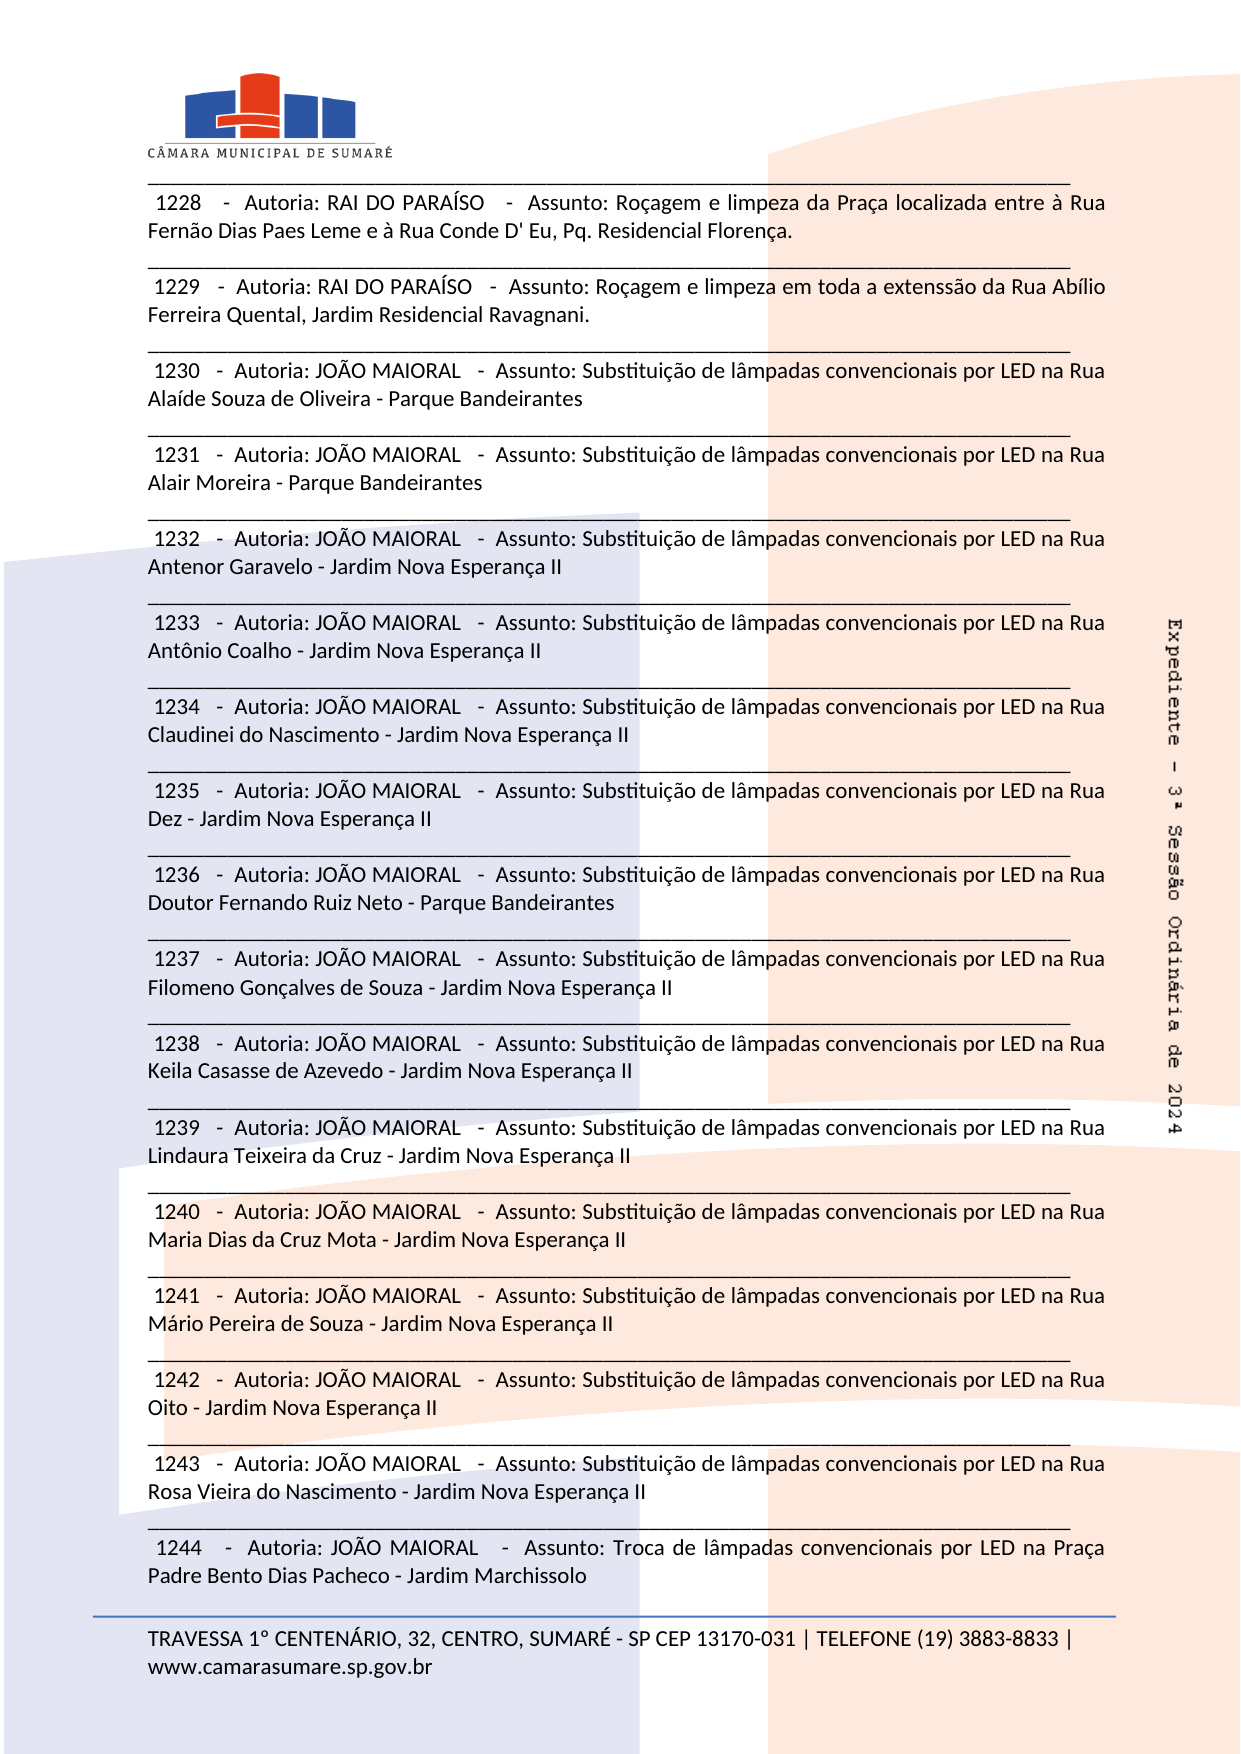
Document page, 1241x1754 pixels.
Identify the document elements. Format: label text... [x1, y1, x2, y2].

text _________________________________________________________________________________ [148, 580, 1107, 608]
text 1240 - Autoria: JOÃO MAIORAL - Assunto: Substituição de lâmpadas convencionais por LED na Rua Maria Dias da Cruz Mota - Jardim Nova Esperança II [148, 1197, 1107, 1253]
text _________________________________________________________________________________ [148, 1505, 1107, 1533]
text _________________________________________________________________________________ [148, 244, 1107, 272]
picture [1142, 616, 1205, 1138]
text _________________________________________________________________________________ [148, 1253, 1107, 1281]
text _________________________________________________________________________________ [148, 1085, 1107, 1113]
text _________________________________________________________________________________ [148, 1337, 1107, 1365]
text 1237 - Autoria: JOÃO MAIORAL - Assunto: Substituição de lâmpadas convencionais por LED na Rua Filomeno Gonçalves de Souza - Jardim Nova Esperança II [148, 944, 1107, 1001]
text _________________________________________________________________________________ [148, 664, 1107, 692]
text 1239 - Autoria: JOÃO MAIORAL - Assunto: Substituição de lâmpadas convencionais por LED na Rua Lindaura Teixeira da Cruz - Jardim Nova Esperança II [148, 1113, 1107, 1169]
text 1235 - Autoria: JOÃO MAIORAL - Assunto: Substituição de lâmpadas convencionais por LED na Rua Dez - Jardim Nova Esperança II [148, 776, 1107, 832]
text 1234 - Autoria: JOÃO MAIORAL - Assunto: Substituição de lâmpadas convencionais por LED na Rua Claudinei do Nascimento - Jardim Nova Esperança II [148, 692, 1107, 748]
text _________________________________________________________________________________ [148, 1421, 1107, 1449]
text _________________________________________________________________________________ [148, 832, 1107, 861]
text _________________________________________________________________________________ [148, 748, 1107, 776]
text 1236 - Autoria: JOÃO MAIORAL - Assunto: Substituição de lâmpadas convencionais por LED na Rua Doutor Fernando Ruiz Neto - Parque Bandeirantes [148, 861, 1107, 917]
text 1228 - Autoria: RAI DO PARAÍSO - Assunto: Roçagem e limpeza da Praça localizada entre à Rua Fernão Dias Paes Leme e à Rua Conde D' Eu, Pq. Residencial Florença. [148, 188, 1107, 244]
picture [147, 73, 394, 160]
text 1242 - Autoria: JOÃO MAIORAL - Assunto: Substituição de lâmpadas convencionais por LED na Rua Oito - Jardim Nova Esperança II [148, 1365, 1107, 1421]
text _________________________________________________________________________________ [148, 1001, 1107, 1029]
text _________________________________________________________________________________ [148, 917, 1107, 944]
text 1233 - Autoria: JOÃO MAIORAL - Assunto: Substituição de lâmpadas convencionais por LED na Rua Antônio Coalho - Jardim Nova Esperança II [148, 608, 1107, 664]
text 1241 - Autoria: JOÃO MAIORAL - Assunto: Substituição de lâmpadas convencionais por LED na Rua Mário Pereira de Souza - Jardim Nova Esperança II [148, 1281, 1107, 1337]
text 1230 - Autoria: JOÃO MAIORAL - Assunto: Substituição de lâmpadas convencionais por LED na Rua Alaíde Souza de Oliveira - Parque Bandeirantes [148, 356, 1107, 412]
text 1229 - Autoria: RAI DO PARAÍSO - Assunto: Roçagem e limpeza em toda a extenssão da Rua Abílio Ferreira Quental, Jardim Residencial Ravagnani. [148, 272, 1107, 328]
text 1231 - Autoria: JOÃO MAIORAL - Assunto: Substituição de lâmpadas convencionais por LED na Rua Alair Moreira - Parque Bandeirantes [148, 440, 1107, 496]
text _________________________________________________________________________________ [148, 412, 1107, 440]
text 1243 - Autoria: JOÃO MAIORAL - Assunto: Substituição de lâmpadas convencionais por LED na Rua Rosa Vieira do Nascimento - Jardim Nova Esperança II [148, 1449, 1107, 1505]
text _________________________________________________________________________________ [148, 1169, 1107, 1197]
text _________________________________________________________________________________ [148, 160, 1107, 188]
text _________________________________________________________________________________ [148, 496, 1107, 524]
text 1232 - Autoria: JOÃO MAIORAL - Assunto: Substituição de lâmpadas convencionais por LED na Rua Antenor Garavelo - Jardim Nova Esperança II [148, 524, 1107, 580]
text 1244 - Autoria: JOÃO MAIORAL - Assunto: Troca de lâmpadas convencionais por LED na Praça Padre Bento Dias Pacheco - Jardim Marchissolo [148, 1533, 1107, 1589]
text _________________________________________________________________________________ [148, 328, 1107, 356]
text 1238 - Autoria: JOÃO MAIORAL - Assunto: Substituição de lâmpadas convencionais por LED na Rua Keila Casasse de Azevedo - Jardim Nova Esperança II [148, 1029, 1107, 1085]
